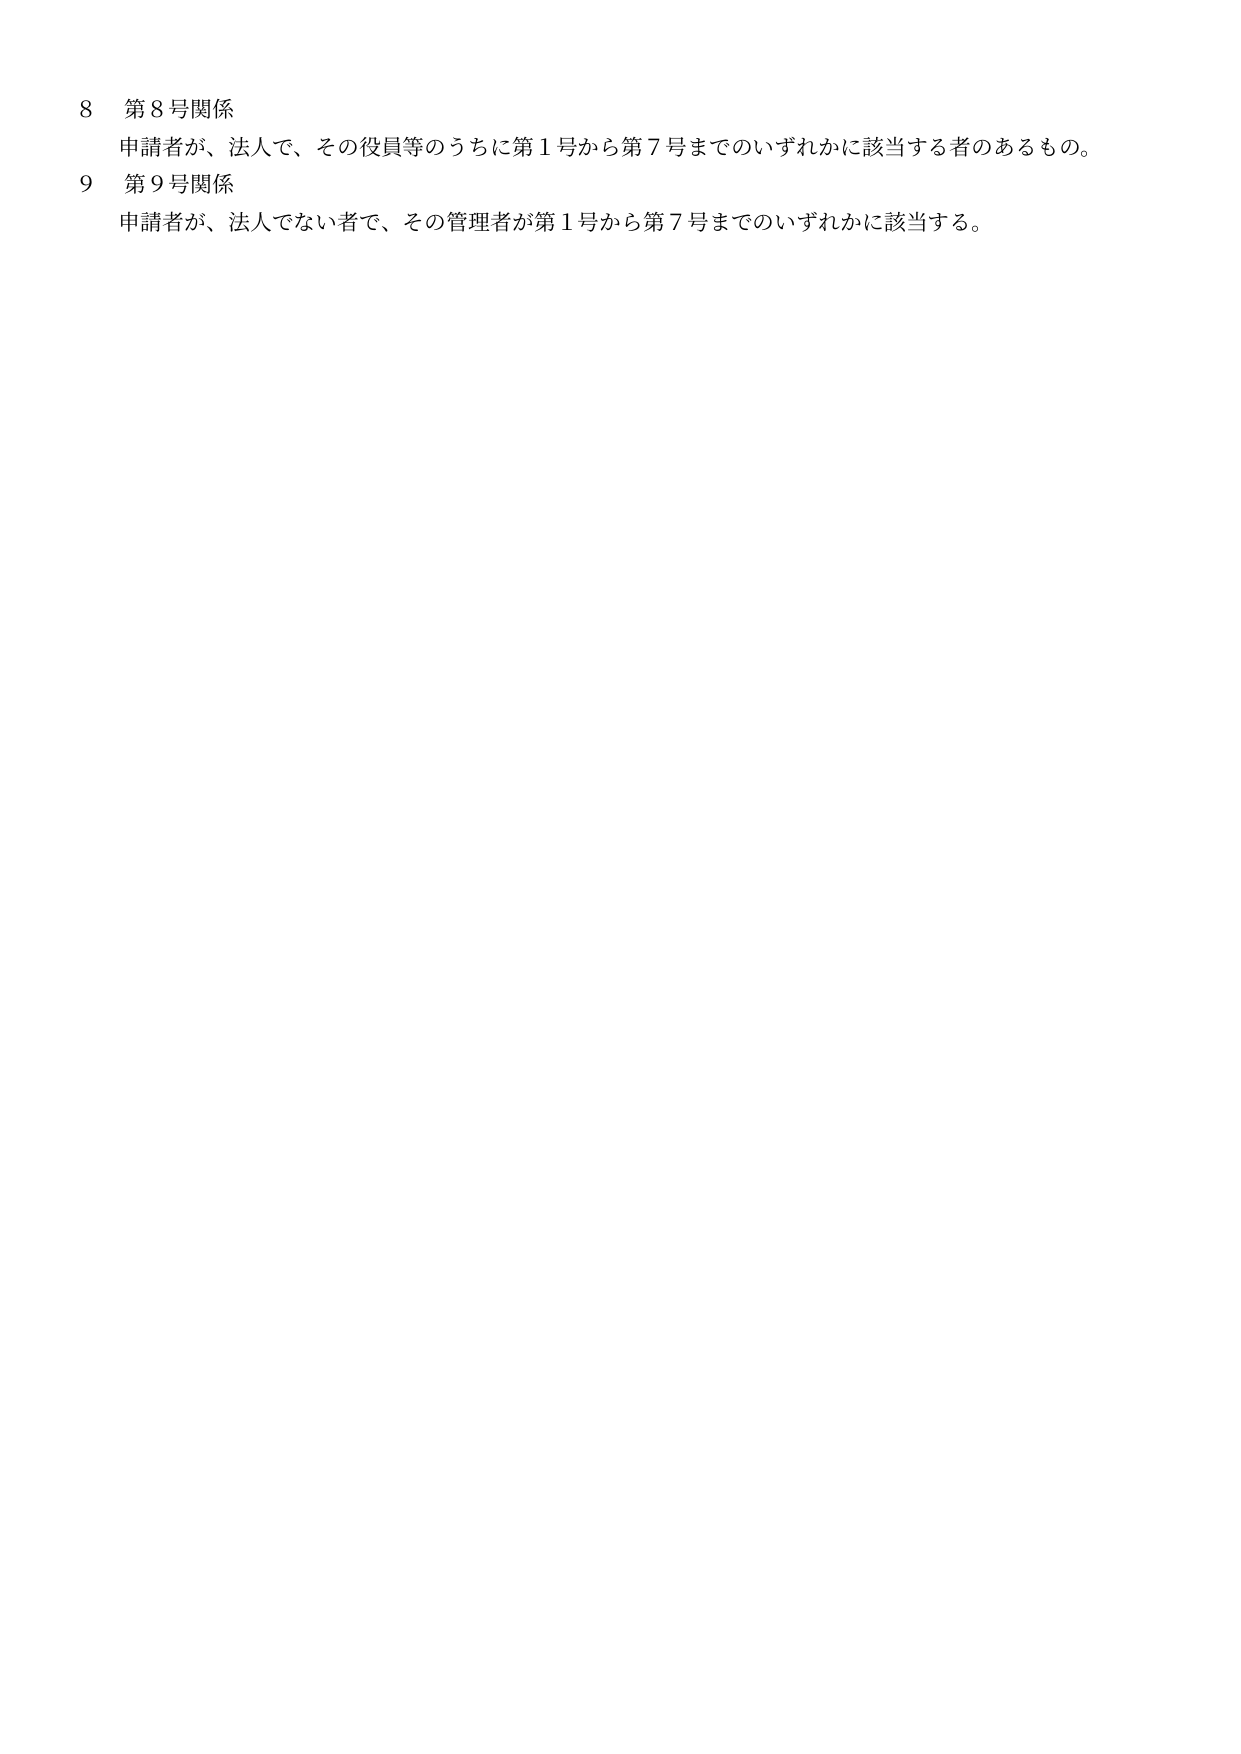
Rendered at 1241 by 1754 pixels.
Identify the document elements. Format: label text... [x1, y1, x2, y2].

text 申請者が、法人で、その役員等のうちに第１号から第７号までのいずれかに該当する者のあるもの。 [75, 127, 1165, 164]
text ９ 第９号関係 [75, 164, 1165, 202]
text 申請者が、法人でない者で、その管理者が第１号から第７号までのいずれかに該当する。 [75, 202, 1165, 239]
text ８ 第８号関係 [75, 89, 1165, 127]
